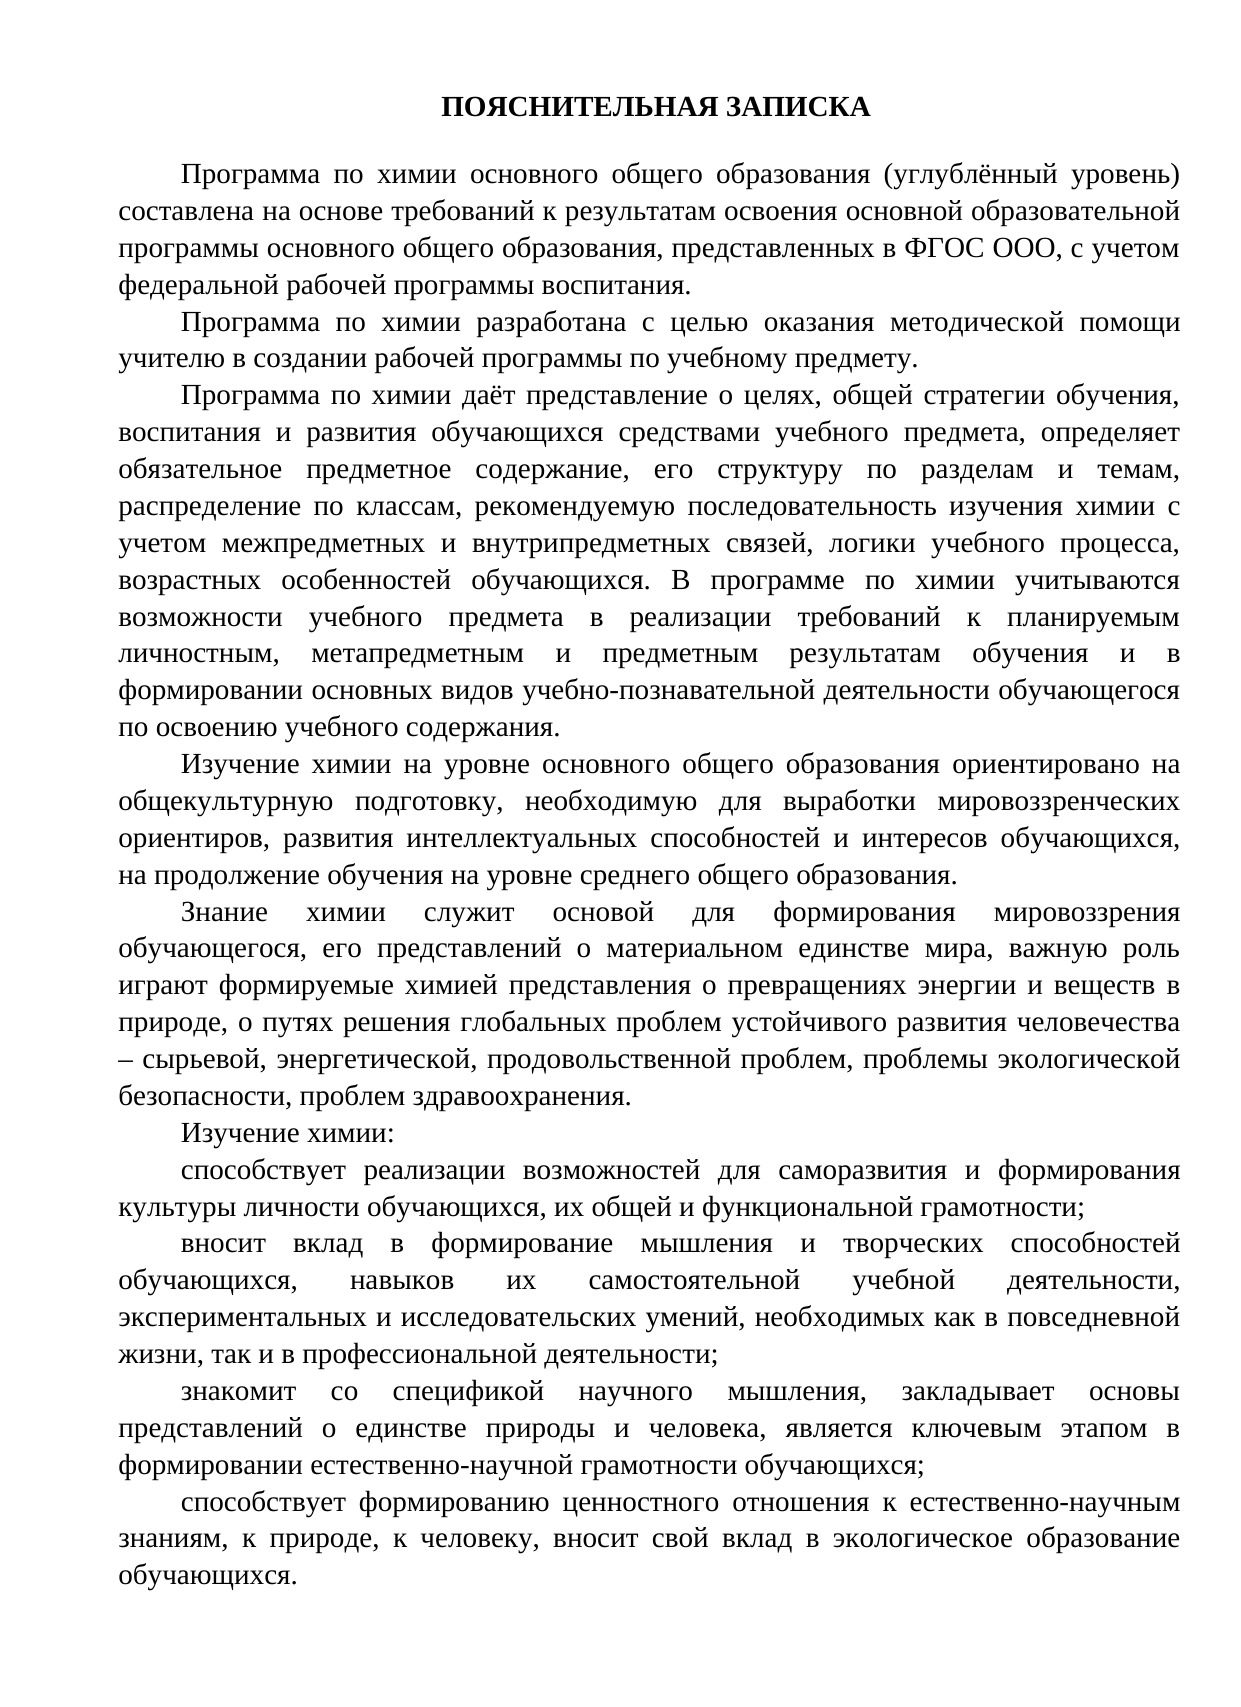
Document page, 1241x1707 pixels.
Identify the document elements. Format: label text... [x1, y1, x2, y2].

text Изучение химии на уровне основного общего образования ориентировано на общекультурную подготовку, необходимую для выработки мировоззренческих ориентиров, развития интеллектуальных способностей и интересов обучающихся, на продолжение обучения на уровне среднего общего образования. [118, 746, 1181, 890]
text ПОЯСНИТЕЛЬНАЯ ЗАПИСКА [131, 89, 1181, 122]
text Знание химии служит основой для формирования мировоззрения обучающегося, его представлений о материальном единстве мира, важную роль играют формируемые химией представления о превращениях энергии и веществ в природе, о путях решения глобальных проблем устойчивого развития человечества – сырьевой, энергетической, продовольственной проблем, проблемы экологической безопасности, проблем здравоохранения. [118, 894, 1181, 1112]
text знакомит со спецификой научного мышления, закладывает основы представлений о единстве природы и человека, является ключевым этапом в формировании естественно-научной грамотности обучающихся; [118, 1373, 1181, 1480]
text Программа по химии разработана с целью оказания методической помощи учителю в создании рабочей программы по учебному предмету. [118, 304, 1181, 374]
text Изучение химии: [118, 1115, 1181, 1148]
text способствует реализации возможностей для саморазвития и формирования культуры личности обучающихся, их общей и функциональной грамотности; [118, 1152, 1181, 1222]
text Программа по химии основного общего образования (углублённый уровень) составлена на основе требований к результатам освоения основной образовательной программы основного общего образования, представленных в ФГОС ООО, с учетом федеральной рабочей программы воспитания. [118, 156, 1181, 300]
text вносит вклад в формирование мышления и творческих способностей обучающихся, навыков их самостоятельной учебной деятельности, экспериментальных и исследовательских умений, необходимых как в повседневной жизни, так и в профессиональной деятельности; [118, 1226, 1181, 1370]
text способствует формированию ценностного отношения к естественно-научным знаниям, к природе, к человеку, вносит свой вклад в экологическое образование обучающихся. [118, 1484, 1181, 1591]
text Программа по химии даёт представление о целях, общей стратегии обучения, воспитания и развития обучающихся средствами учебного предмета, определяет обязательное предметное содержание, его структуру по разделам и темам, распределение по классам, рекомендуемую последовательность изучения химии с учетом межпредметных и внутрипредметных связей, логики учебного процесса, возрастных особенностей обучающихся. В программе по химии учитываются возможности учебного предмета в реализации требований к планируемым личностным, метапредметным и предметным результатам обучения и в формировании основных видов учебно-познавательной деятельности обучающегося по освоению учебного содержания. [118, 377, 1181, 743]
